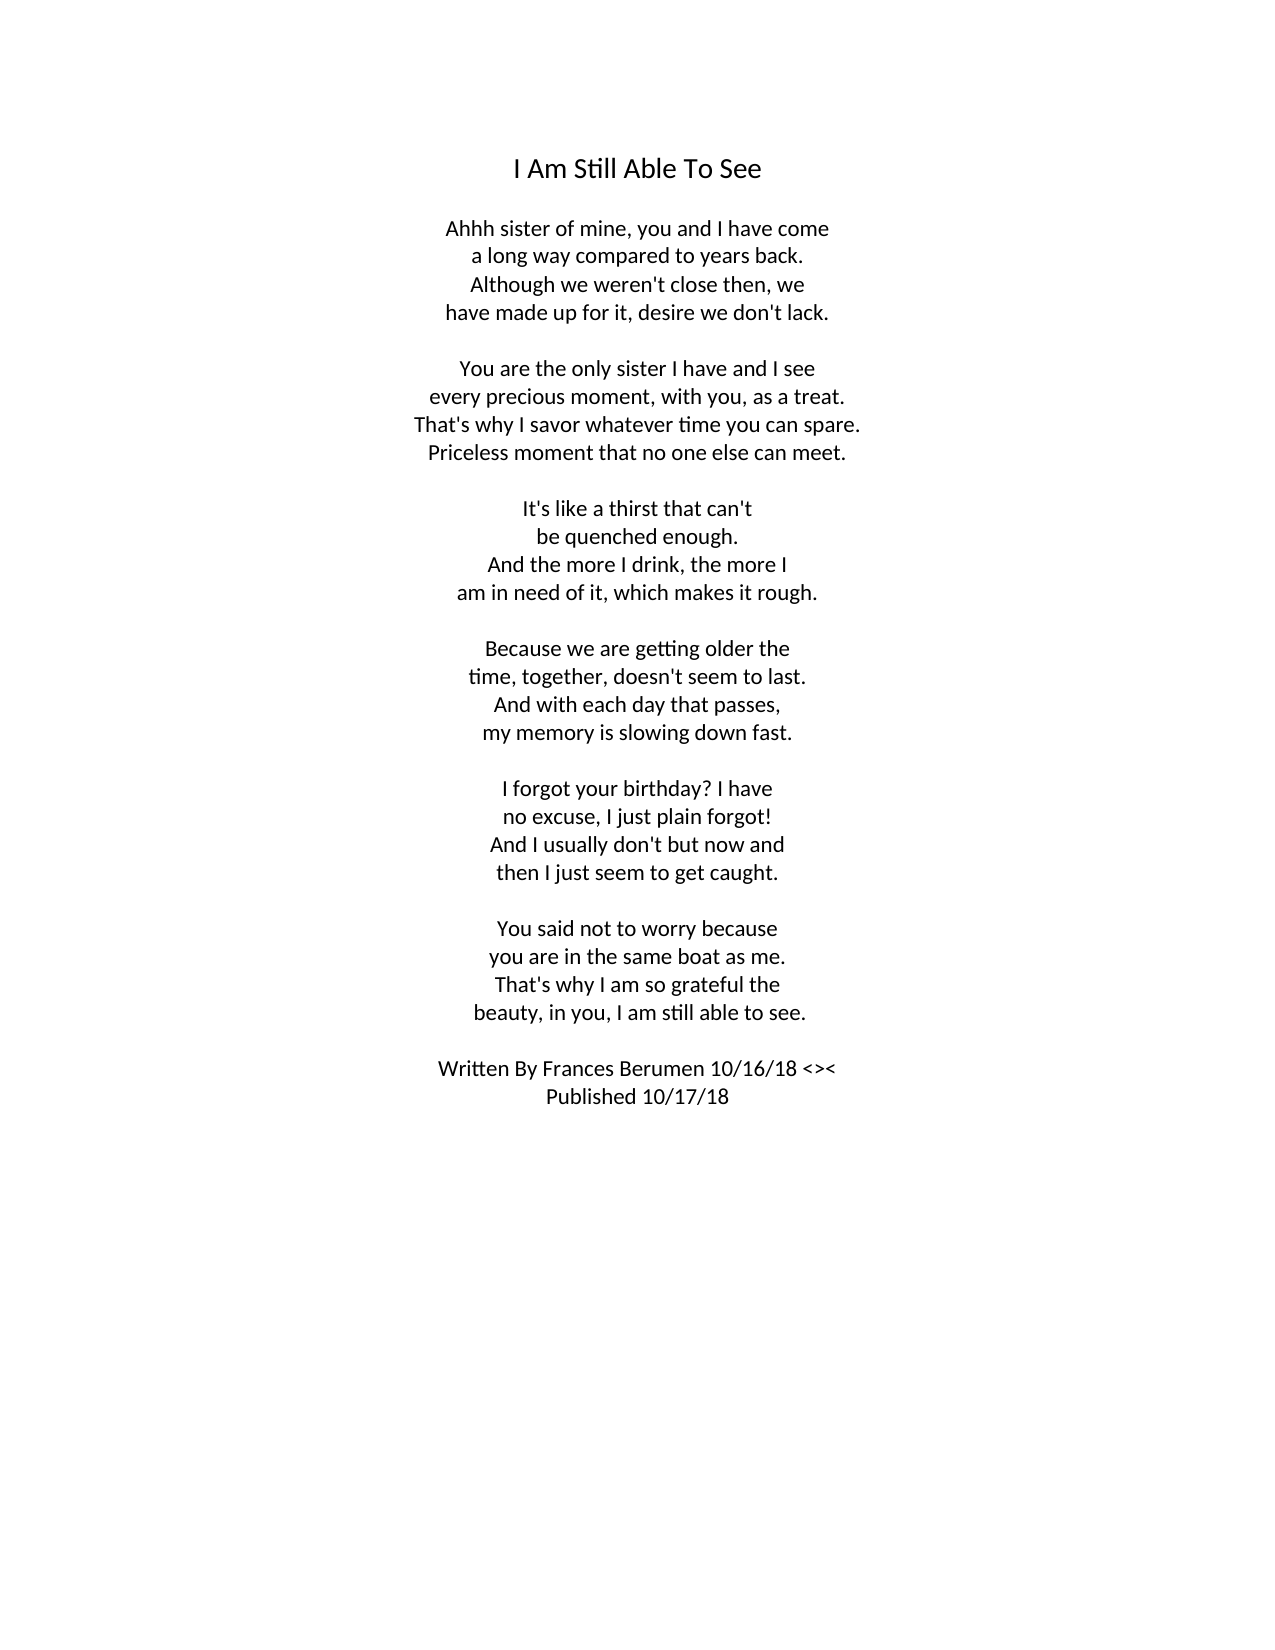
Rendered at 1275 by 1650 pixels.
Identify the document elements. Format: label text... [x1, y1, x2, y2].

text no excuse, I just plain forgot! [150, 802, 1125, 830]
text my memory is slowing down fast. [150, 718, 1125, 746]
text Although we weren't close then, we [150, 270, 1125, 298]
text Priceless moment that no one else can meet. [150, 438, 1125, 466]
text then I just seem to get caught. [150, 858, 1125, 886]
text It's like a thirst that can't [150, 494, 1125, 522]
text And with each day that passes, [150, 690, 1125, 718]
text Because we are getting older the [150, 634, 1125, 662]
text time, together, doesn't seem to last. [150, 662, 1125, 690]
text That's why I savor whatever time you can spare. [150, 410, 1125, 438]
text Written By Frances Berumen 10/16/18 <>< [150, 1054, 1125, 1082]
text I forgot your birthday? I have [150, 774, 1125, 802]
text am in need of it, which makes it rough. [150, 578, 1125, 606]
text Published 10/17/18 [150, 1082, 1125, 1110]
text You said not to worry because you are in the same boat as me. That's why I am so grateful the beauty, in you, I am still able to see. [150, 914, 1125, 1026]
text a long way compared to years back. [150, 242, 1125, 270]
text every precious moment, with you, as a treat. [150, 382, 1125, 410]
text have made up for it, desire we don't lack. [150, 298, 1125, 326]
text And I usually don't but now and [150, 830, 1125, 858]
text And the more I drink, the more I [150, 550, 1125, 578]
text I Am Still Able To See [150, 150, 1125, 186]
text be quenched enough. [150, 522, 1125, 550]
text You are the only sister I have and I see [150, 354, 1125, 382]
text Ahhh sister of mine, you and I have come [150, 214, 1125, 242]
